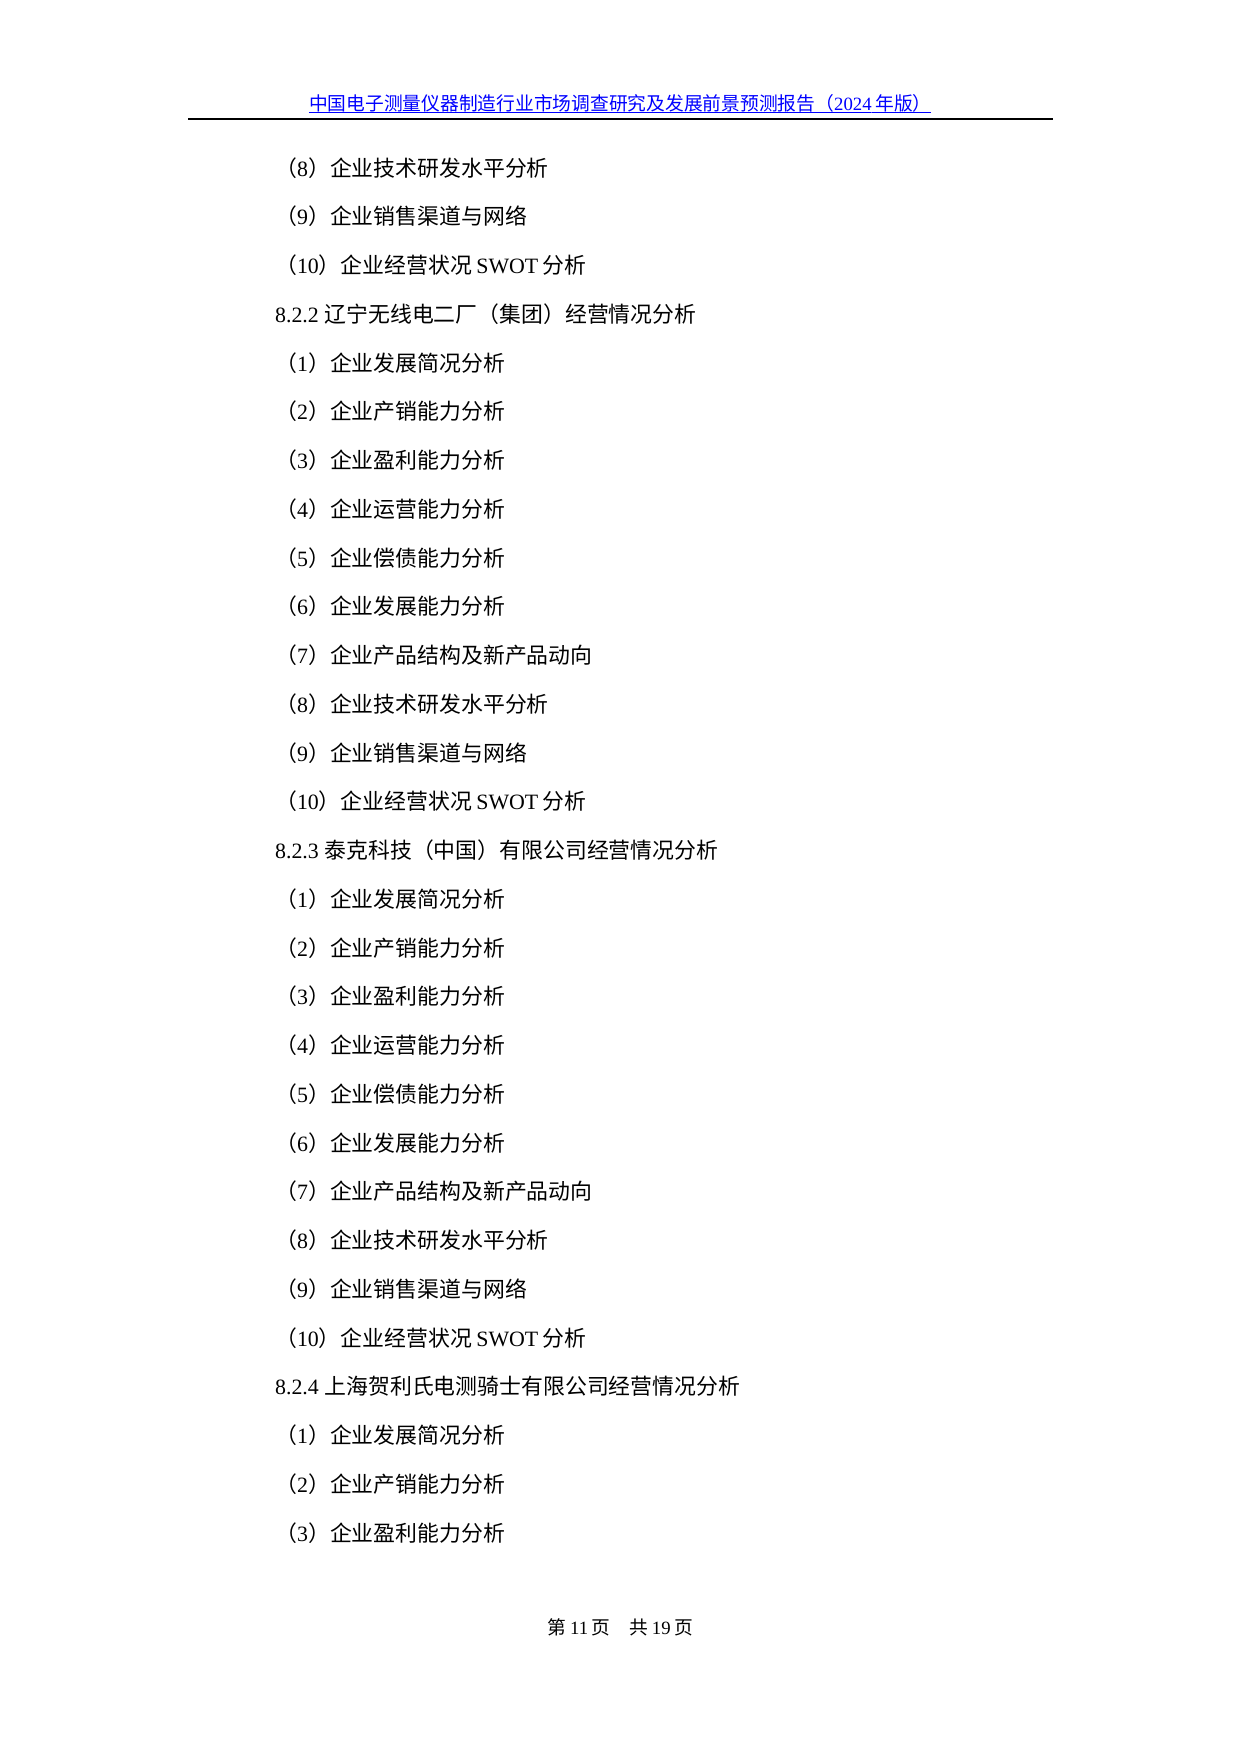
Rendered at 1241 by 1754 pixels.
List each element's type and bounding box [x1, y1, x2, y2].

text [187, 150, 1053, 1548]
